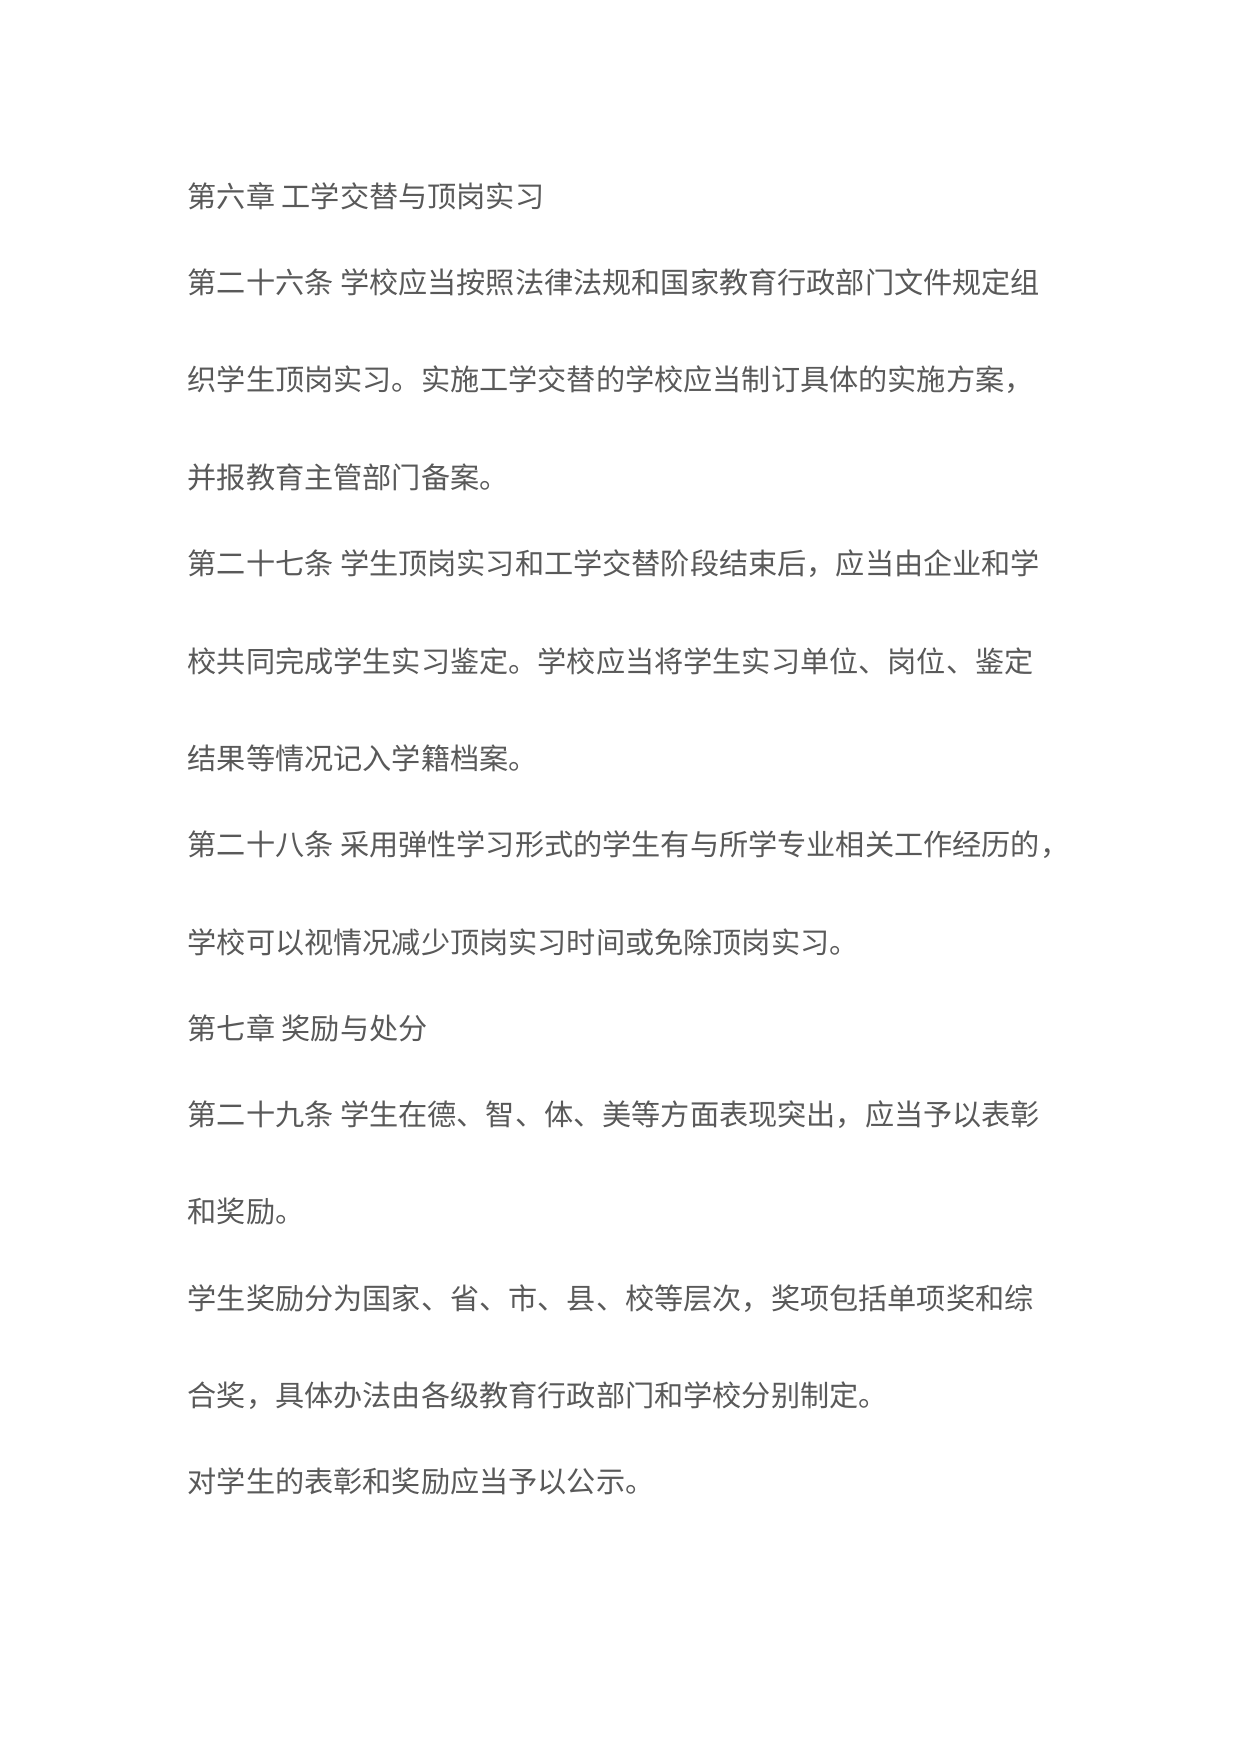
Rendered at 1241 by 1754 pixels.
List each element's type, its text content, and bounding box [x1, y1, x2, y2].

text 对学生的表彰和奖励应当予以公示。 [187, 1447, 1053, 1512]
text 第二十八条 采用弹性学习形式的学生有与所学专业相关工作经历的，学校可以视情况减少顶岗实习时间或免除顶岗实习。 [187, 810, 1053, 973]
text 第六章 工学交替与顶岗实习 [187, 162, 1053, 227]
text 第二十九条 学生在德、智、体、美等方面表现突出，应当予以表彰和奖励。 [187, 1080, 1053, 1243]
text 学生奖励分为国家、省、市、县、校等层次，奖项包括单项奖和综合奖，具体办法由各级教育行政部门和学校分别制定。 [187, 1264, 1053, 1426]
text 第二十六条 学校应当按照法律法规和国家教育行政部门文件规定组织学生顶岗实习。实施工学交替的学校应当制订具体的实施方案，并报教育主管部门备案。 [187, 248, 1053, 508]
text 第二十七条 学生顶岗实习和工学交替阶段结束后，应当由企业和学校共同完成学生实习鉴定。学校应当将学生实习单位、岗位、鉴定结果等情况记入学籍档案。 [187, 529, 1053, 789]
text 第七章 奖励与处分 [187, 994, 1053, 1059]
